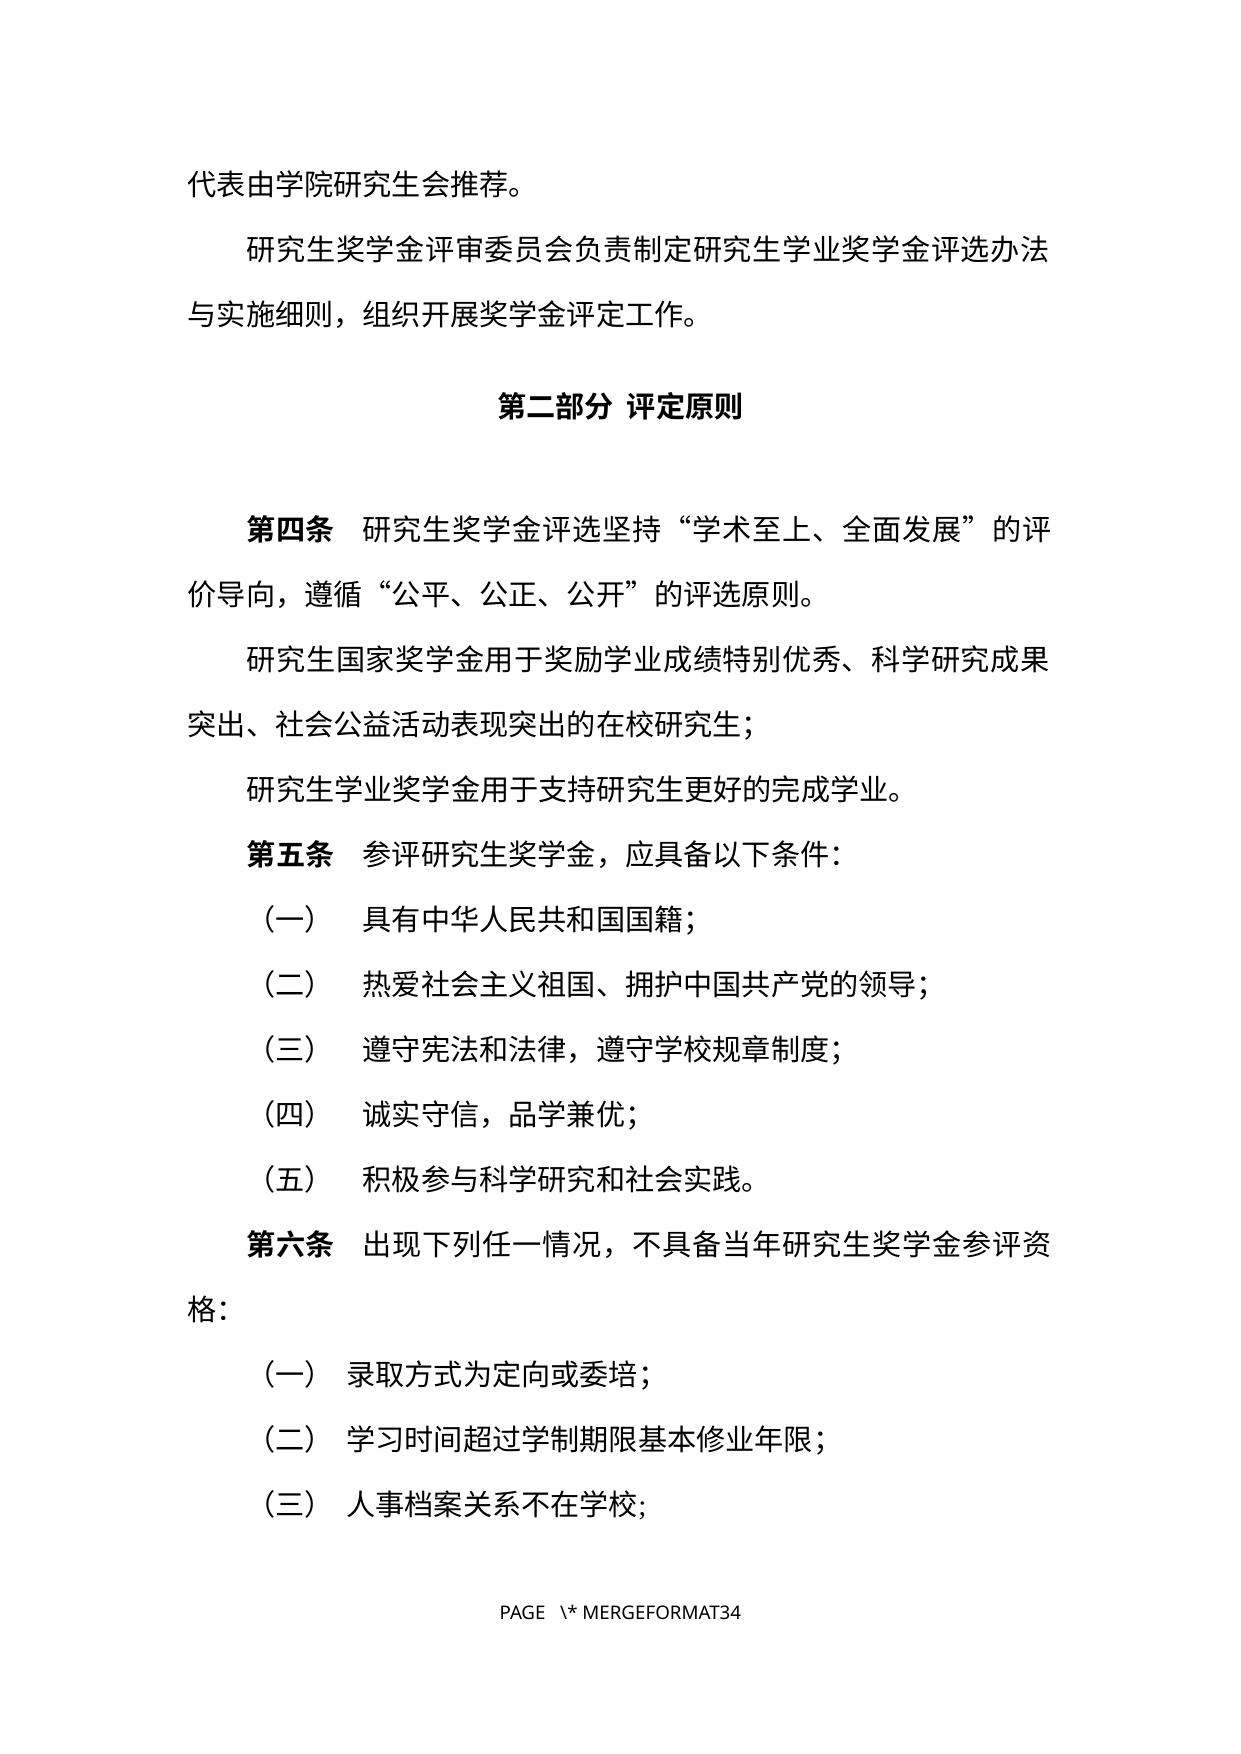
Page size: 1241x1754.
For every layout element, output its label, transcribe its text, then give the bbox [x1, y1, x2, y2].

list 遵守宪法和法律，遵守学校规章制度； [187, 1015, 1053, 1080]
list （一） 录取方式为定向或委培； [246, 1340, 1053, 1405]
list （三） 人事档案关系不在学校; [246, 1470, 1053, 1535]
list 诚实守信，品学兼优； [187, 1080, 1053, 1145]
list 研究生奖学金评审委员会负责制定研究生学业奖学金评选办法与实施细则，组织开展奖学金评定工作。 [187, 215, 1053, 345]
list 热爱社会主义祖国、拥护中国共产党的领导； [187, 950, 1053, 1015]
subtitle 第二部分 评定原则 [187, 372, 1053, 437]
list 出现下列任一情况，不具备当年研究生奖学金参评资格： [187, 1210, 1053, 1340]
list 研究生学业奖学金用于支持研究生更好的完成学业。 [187, 755, 1053, 820]
list 研究生国家奖学金用于奖励学业成绩特别优秀、科学研究成果突出、社会公益活动表现突出的在校研究生； [187, 625, 1053, 755]
list 研究生奖学金评选坚持“学术至上、全面发展”的评价导向，遵循“公平、公正、公开”的评选原则。 [187, 495, 1053, 625]
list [187, 150, 1053, 215]
list 参评研究生奖学金，应具备以下条件： [187, 820, 1053, 885]
list （二） 学习时间超过学制期限基本修业年限； [246, 1405, 1053, 1470]
list 具有中华人民共和国国籍； [187, 885, 1053, 950]
list 积极参与科学研究和社会实践。 [187, 1145, 1053, 1210]
